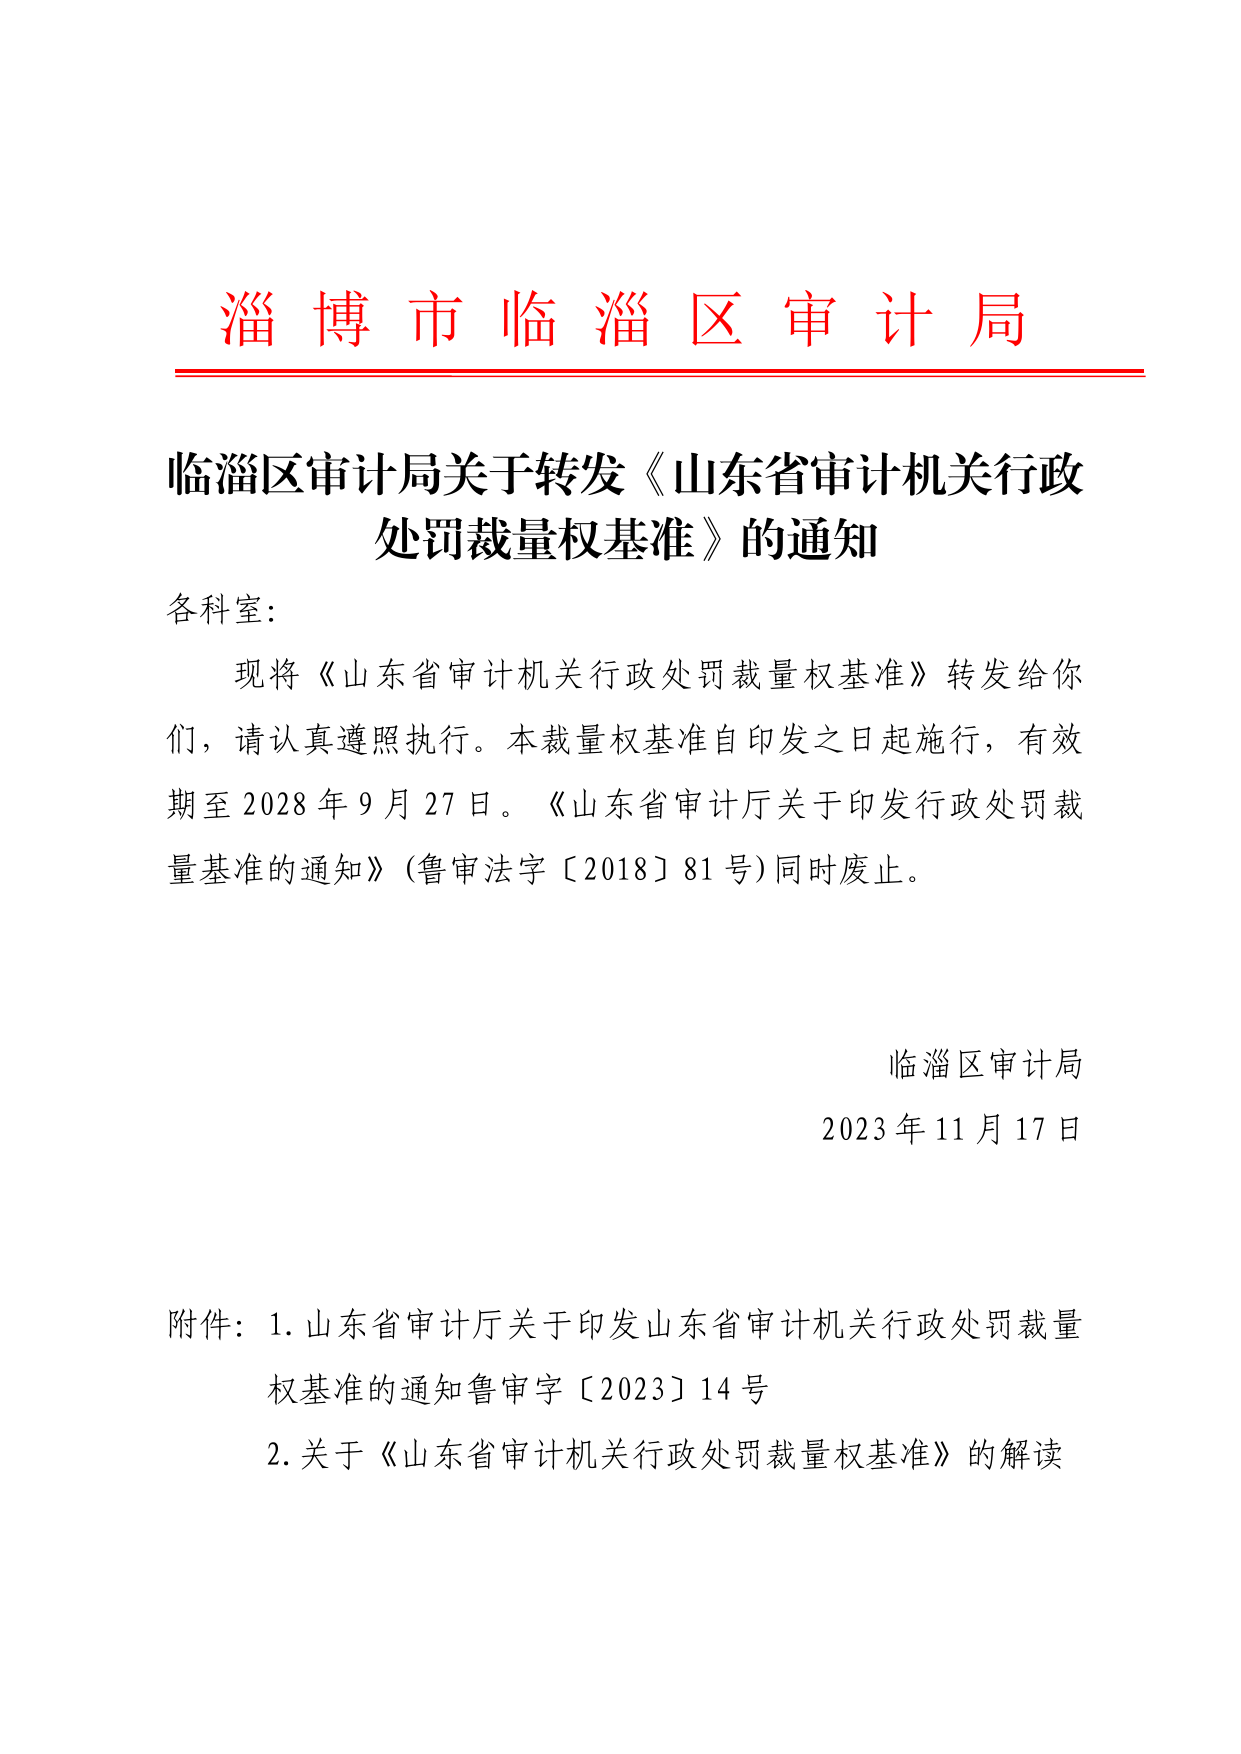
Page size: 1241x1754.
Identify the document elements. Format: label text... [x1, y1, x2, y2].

text 临淄区审计局 [165, 1029, 1087, 1094]
text 附件：1.山东省审计厅关于印发山东省审计机关行政处罚裁量权基准的通知鲁审字〔2023〕14号 [165, 1289, 1087, 1419]
text 淄 博 市 临 淄 区 审 计 局 [165, 265, 1081, 363]
text 2023年11月17日 [165, 1094, 1087, 1159]
text 各科室： [165, 574, 1087, 639]
text 临淄区审计局关于转发《山东省审计机关行政处罚裁量权基准》的通知 [165, 444, 1087, 574]
text 现将《山东省审计机关行政处罚裁量权基准》转发给你们，请认真遵照执行。本裁量权基准自印发之日起施行，有效期至2028年9月27日。《山东省审计厅关于印发行政处罚裁量基准的通知》(鲁审法字〔2018〕81号)同时废止。 [165, 639, 1087, 899]
text 2.关于《山东省审计机关行政处罚裁量权基准》的解读 [265, 1419, 1087, 1484]
